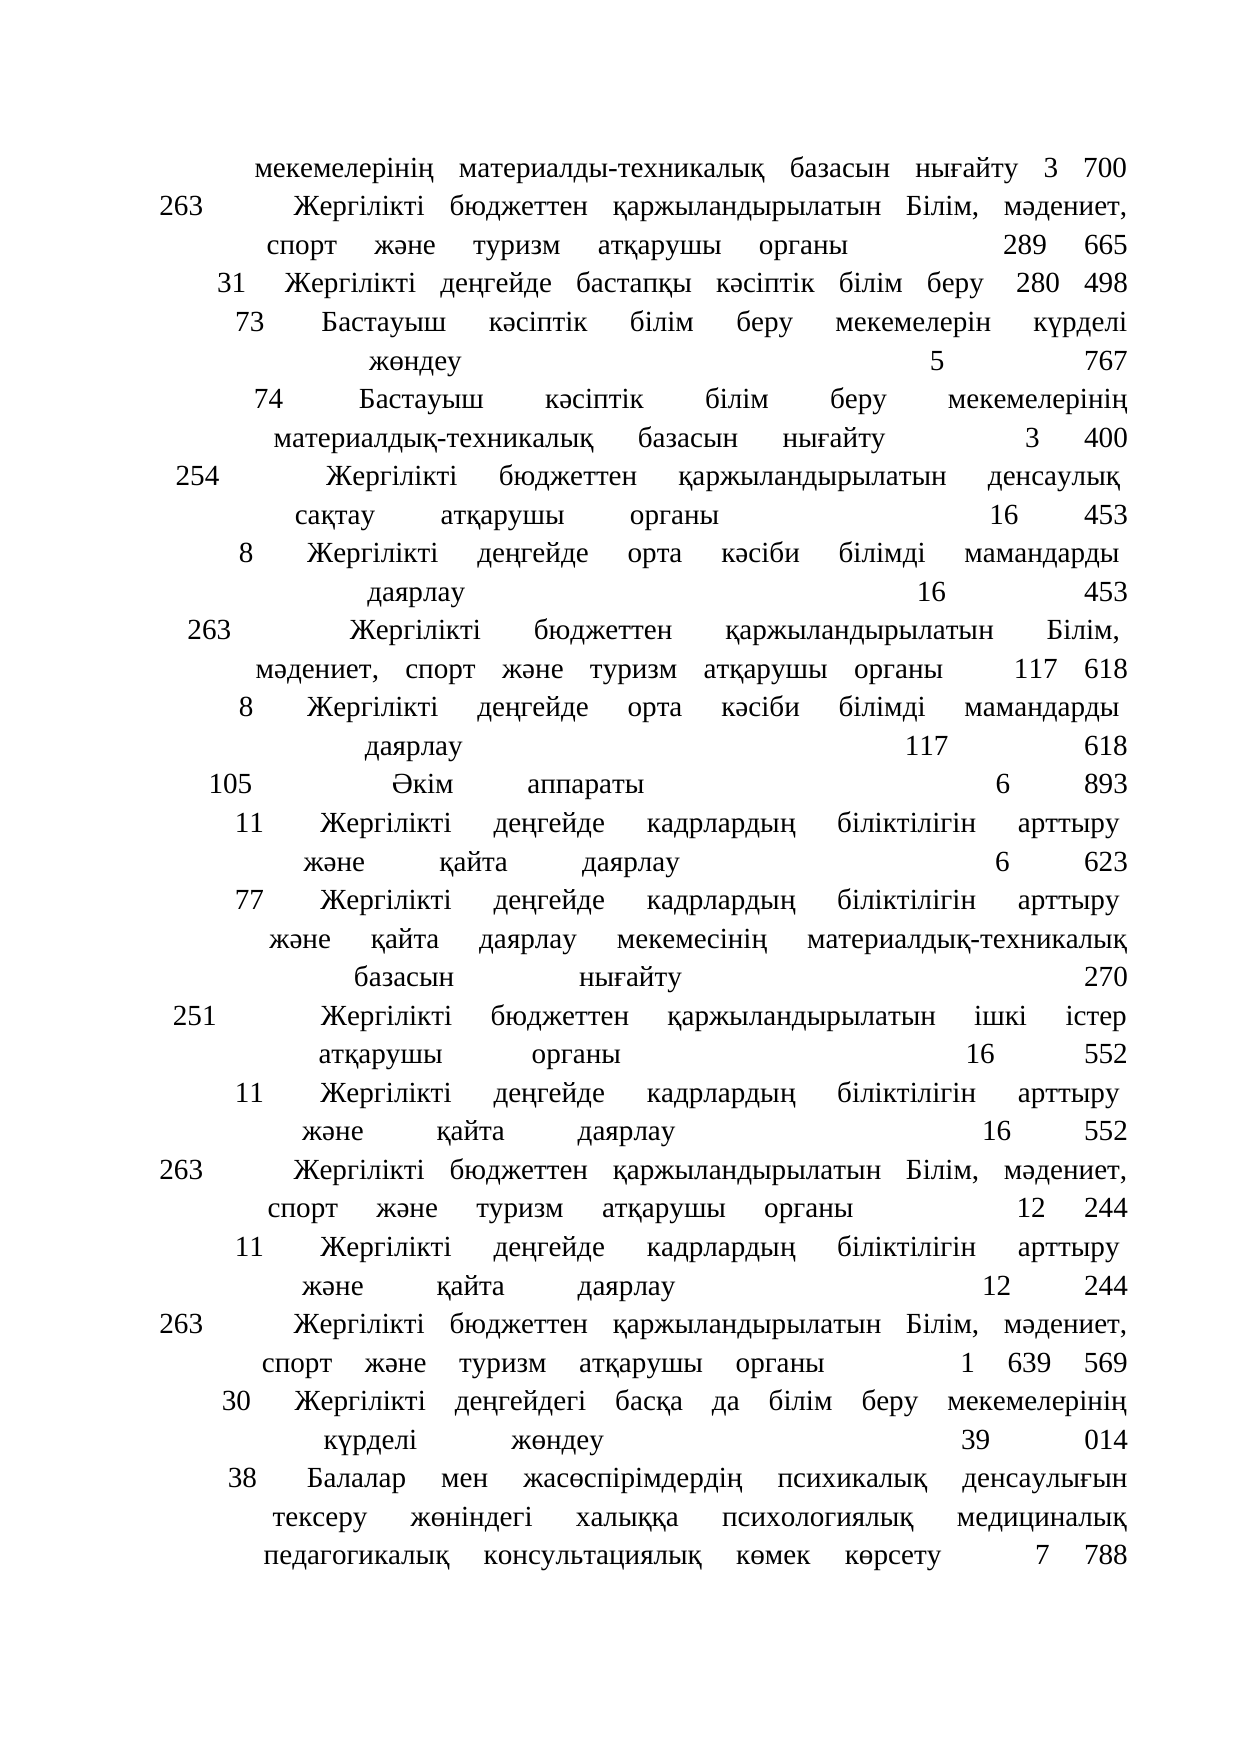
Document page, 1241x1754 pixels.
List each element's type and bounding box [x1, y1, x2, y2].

text [112, 150, 1128, 1571]
